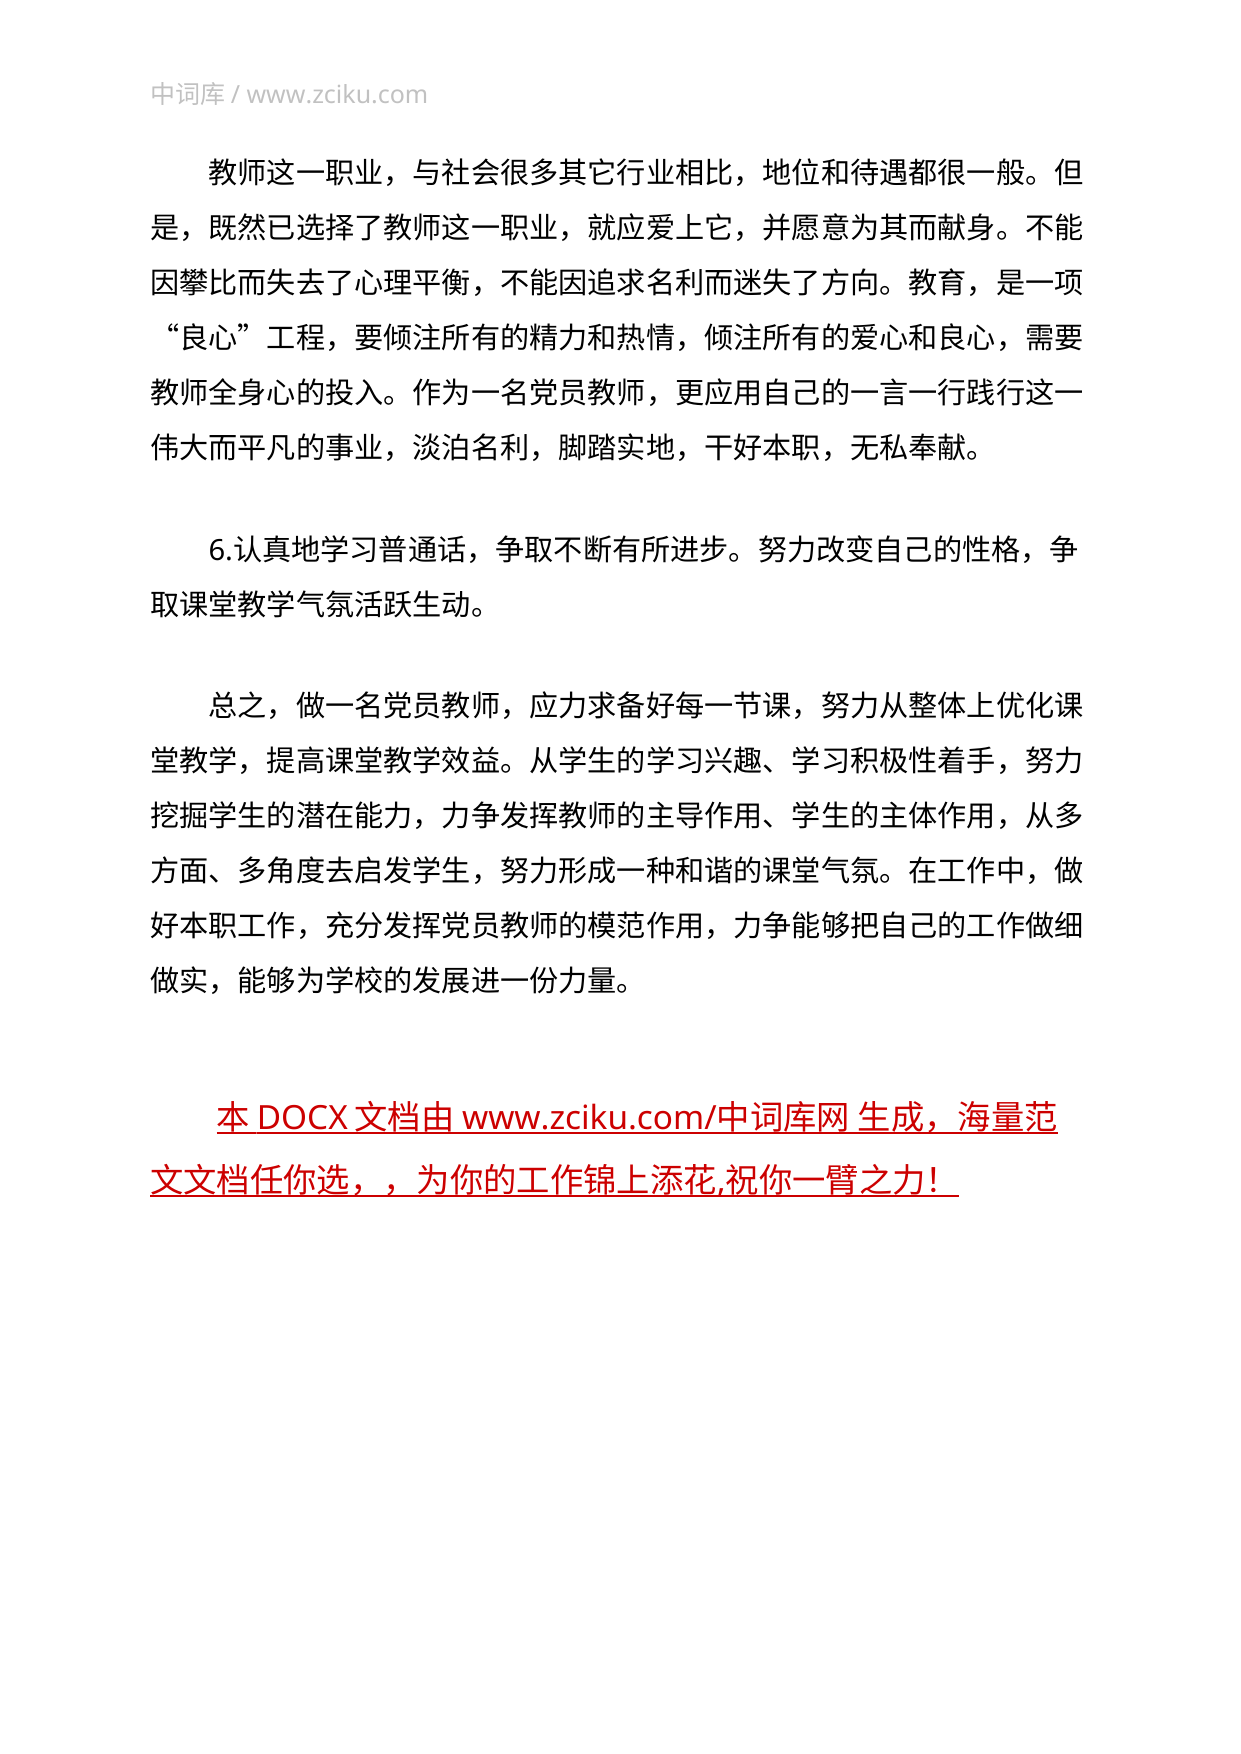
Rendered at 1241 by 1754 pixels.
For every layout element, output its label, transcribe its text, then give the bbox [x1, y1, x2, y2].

text 教师这一职业，与社会很多其它行业相比，地位和待遇都很一般。但是，既然已选择了教师这一职业，就应爱上它，并愿意为其而献身。不能因攀比而失去了心理平衡，不能因追求名利而迷失了方向。教育，是一项“良心”工程，要倾注所有的精力和热情，倾注所有的爱心和良心，需要教师全身心的投入。作为一名党员教师，更应用自己的一言一行践行这一伟大而平凡的事业，淡泊名利，脚踏实地，干好本职，无私奉献。 [150, 150, 1090, 467]
text 6.认真地学习普通话，争取不断有所进步。努力改变自己的性格，争取课堂教学气氛活跃生动。 [150, 526, 1090, 623]
text 本DOCX文档由 www.zciku.com/中词库网 生成，海量范文文档任你选，，为你的工作锦上添花,祝你一臂之力！ [150, 1091, 1090, 1202]
text 总之，做一名党员教师，应力求备好每一节课，努力从整体上优化课堂教学，提高课堂教学效益。从学生的学习兴趣、学习积极性着手，努力挖掘学生的潜在能力，力争发挥教师的主导作用、学生的主体作用，从多方面、多角度去启发学生，努力形成一种和谐的课堂气氛。在工作中，做好本职工作，充分发挥党员教师的模范作用，力争能够把自己的工作做细做实，能够为学校的发展进一份力量。 [150, 683, 1090, 1000]
